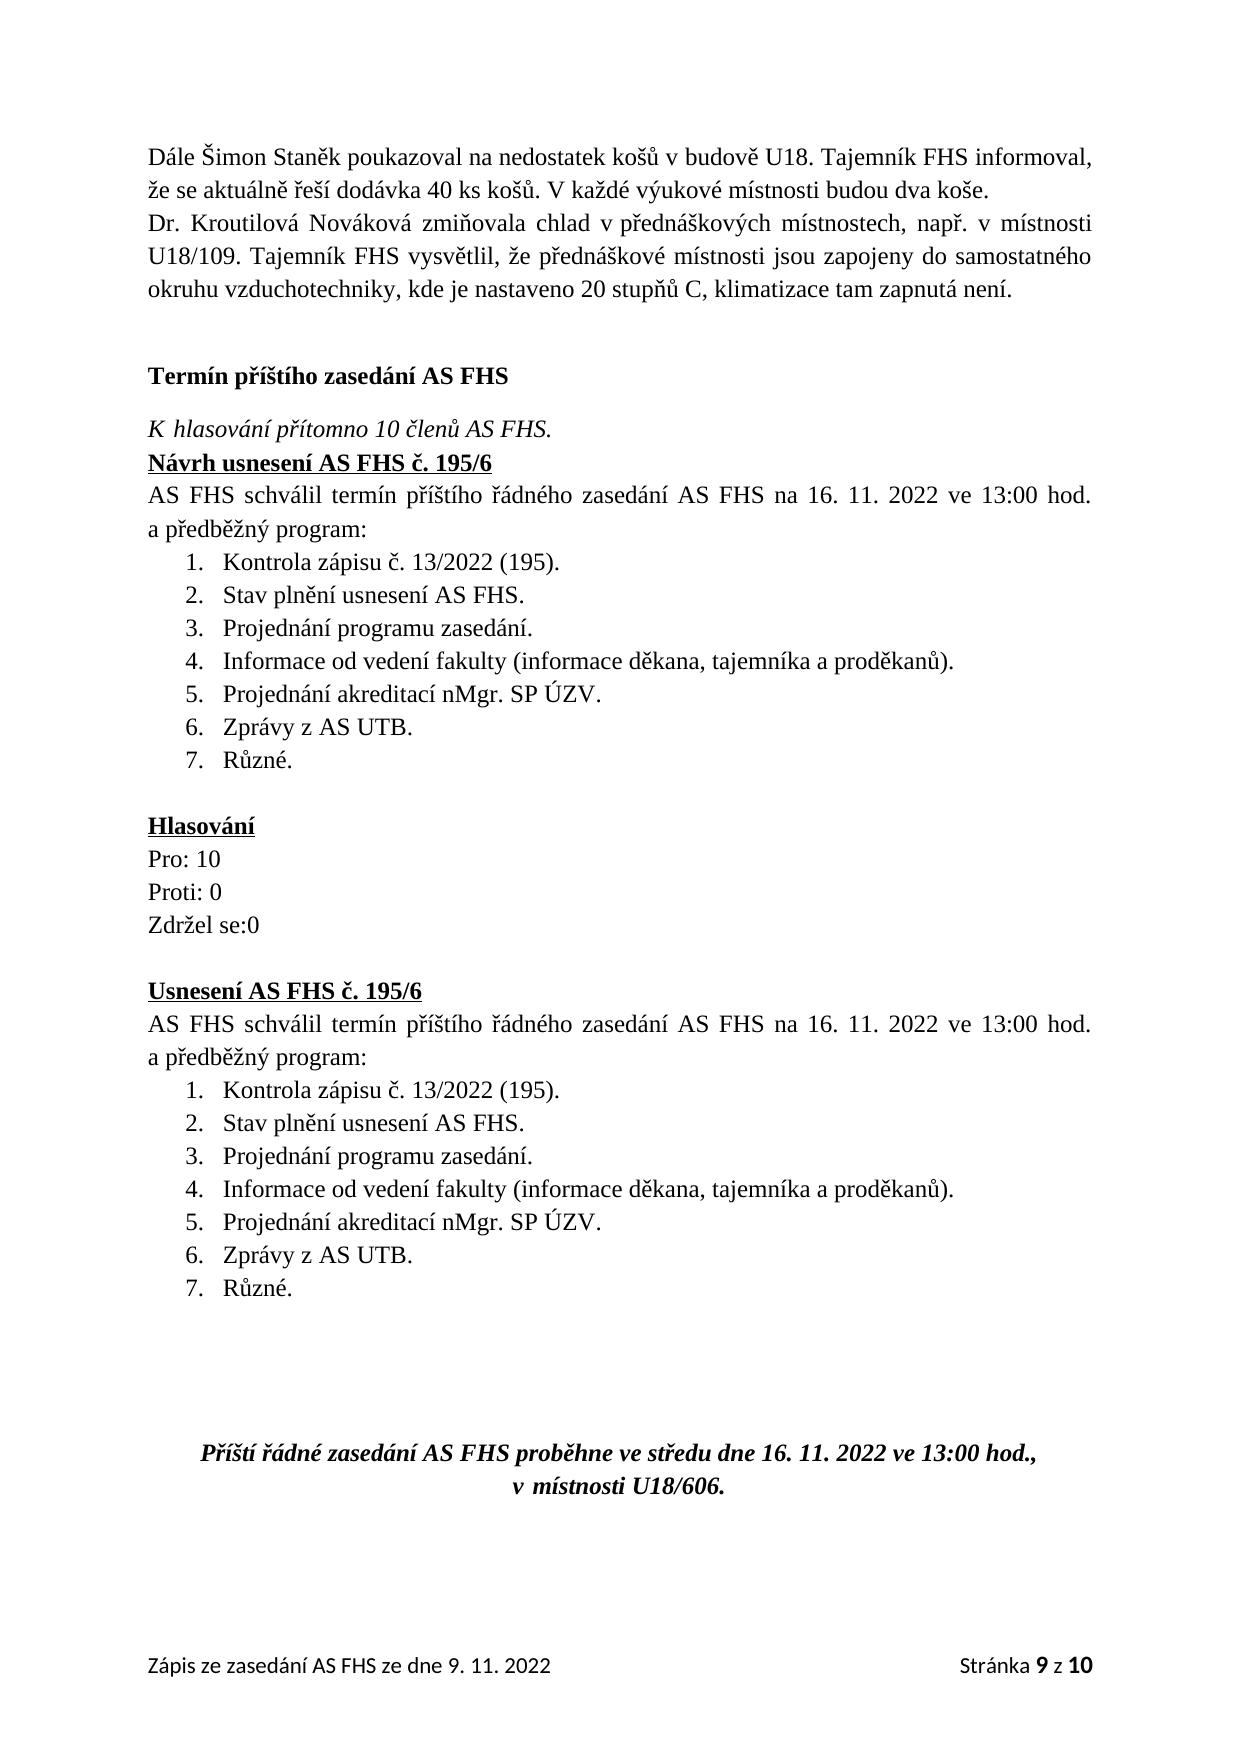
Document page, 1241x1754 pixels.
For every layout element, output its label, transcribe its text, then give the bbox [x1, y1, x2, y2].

list Kontrola zápisu č. 13/2022 (195). [185, 547, 1092, 575]
list Různé. [185, 745, 1092, 773]
text Zdržel se:0 [148, 910, 1092, 939]
list Informace od vedení fakulty (informace děkana, tajemníka a proděkanů). [185, 646, 1092, 674]
list Projednání programu zasedání. [185, 1141, 1092, 1170]
text v místnosti U18/606. [148, 1471, 1092, 1500]
list Stav plnění usnesení AS FHS. [185, 580, 1092, 608]
text Pro: 10 [148, 844, 1092, 873]
text Příští řádné zasedání AS FHS proběhne ve středu dne 16. 11. 2022 ve 13:00 hod., [148, 1438, 1092, 1467]
list Projednání akreditací nMgr. SP ÚZV. [185, 679, 1092, 707]
list Různé. [185, 1273, 1092, 1302]
list Projednání akreditací nMgr. SP ÚZV. [185, 1207, 1092, 1236]
text K hlasování přítomno 10 členů AS FHS. [148, 414, 1092, 443]
list Zprávy z AS UTB. [185, 1240, 1092, 1269]
list Projednání programu zasedání. [185, 613, 1092, 641]
list Kontrola zápisu č. 13/2022 (195). [185, 1075, 1092, 1104]
text Proti: 0 [148, 877, 1092, 906]
text Hlasování [148, 811, 1092, 839]
text Termín příštího zasedání AS FHS [148, 361, 1092, 389]
text AS FHS schválil termín příštího řádného zasedání AS FHS na 16. 11. 2022 ve 13:00 hod. a předběžný program: [148, 481, 1092, 542]
text Dále Šimon Staněk poukazoval na nedostatek košů v budově U18. Tajemník FHS informoval, že se aktuálně řeší dodávka 40 ks košů. V každé výukové místnosti budou dva koše. [148, 142, 1092, 203]
text Návrh usnesení AS FHS č. 195/6 [148, 448, 1092, 476]
list Zprávy z AS UTB. [185, 712, 1092, 741]
text Usnesení AS FHS č. 195/6 [148, 976, 1092, 1005]
text Dr. Kroutilová Nováková zmiňovala chlad v přednáškových místnostech, např. v místnosti U18/109. Tajemník FHS vysvětlil, že přednáškové místnosti jsou zapojeny do samostatného okruhu vzduchotechniky, kde je nastaveno 20 stupňů C, klimatizace tam zapnutá není. [148, 208, 1092, 303]
text AS FHS schválil termín příštího řádného zasedání AS FHS na 16. 11. 2022 ve 13:00 hod. a předběžný program: [148, 1009, 1092, 1071]
list Stav plnění usnesení AS FHS. [185, 1108, 1092, 1137]
list Informace od vedení fakulty (informace děkana, tajemníka a proděkanů). [185, 1174, 1092, 1203]
